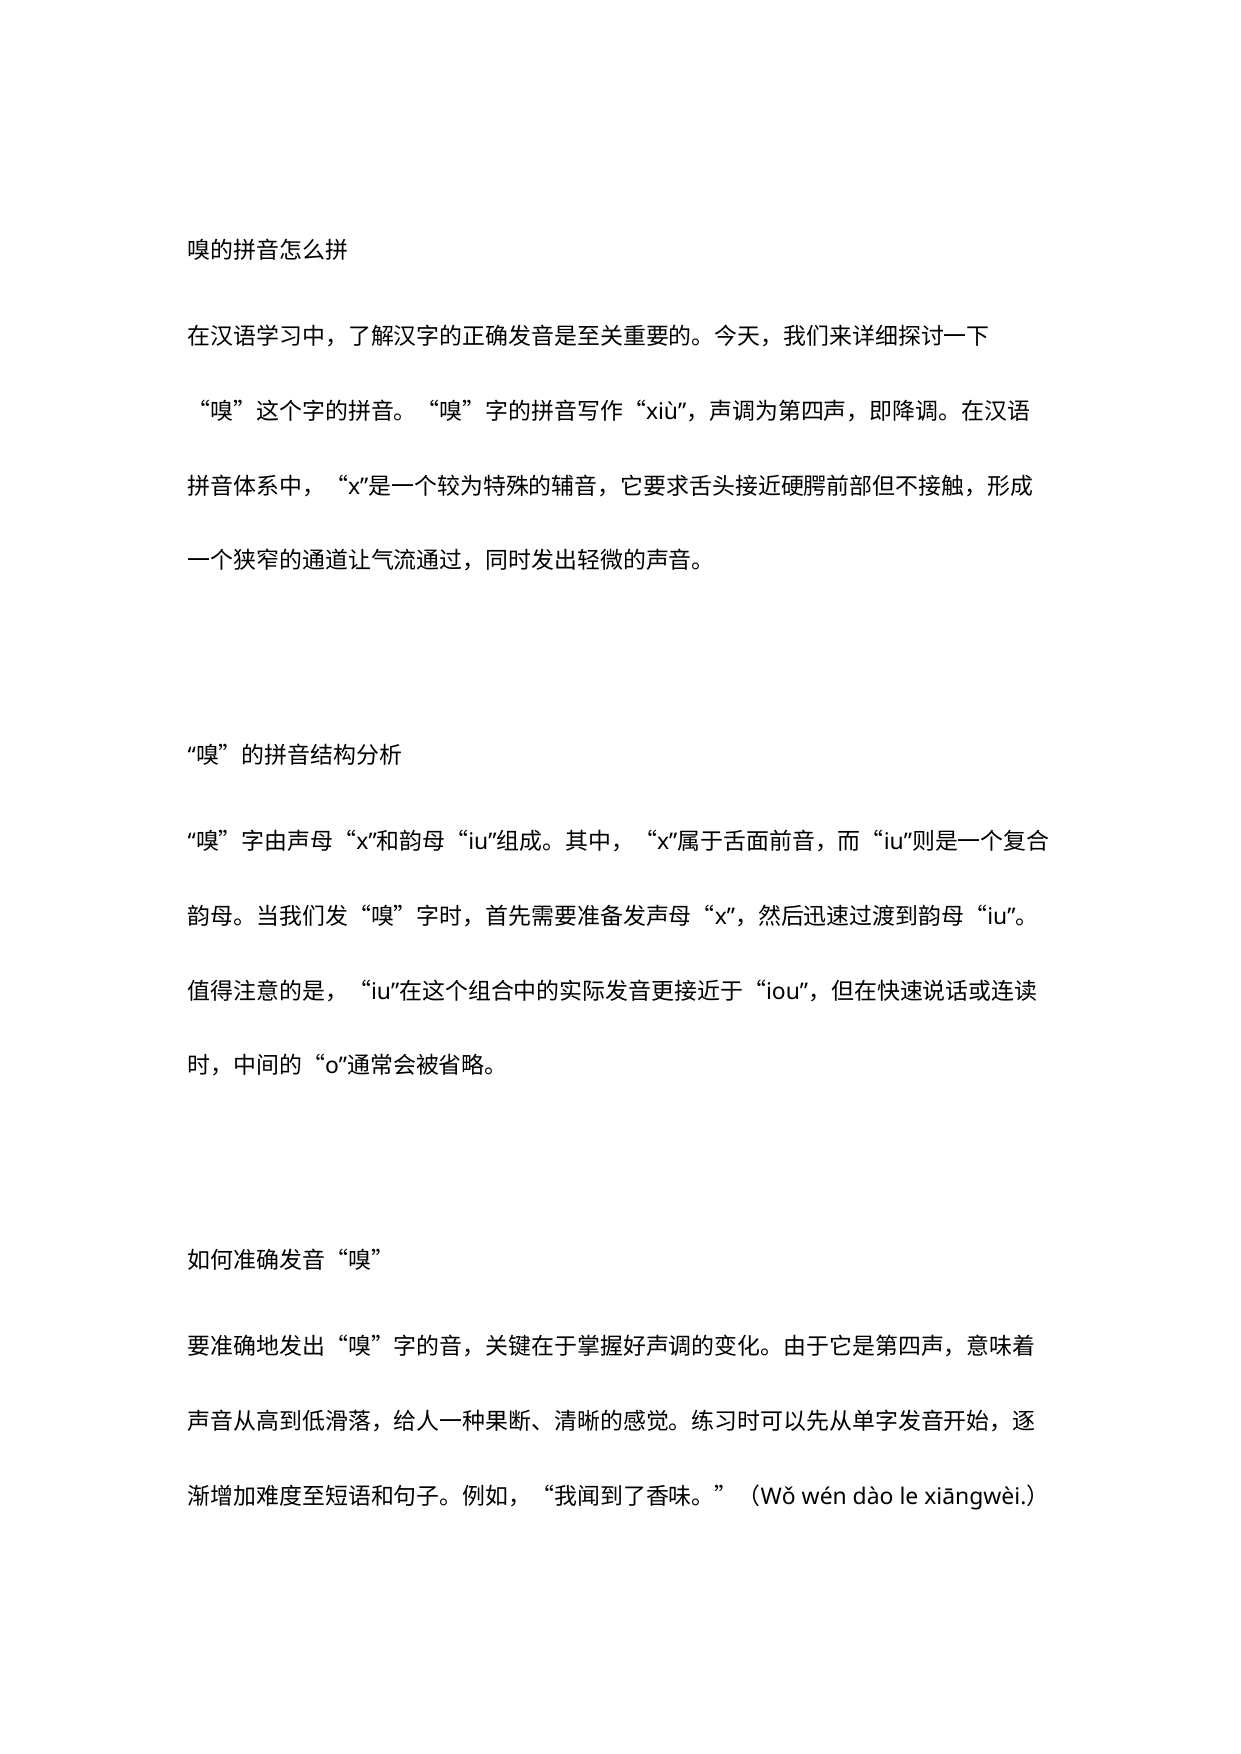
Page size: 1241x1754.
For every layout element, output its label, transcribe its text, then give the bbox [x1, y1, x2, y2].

text “嗅”的拼音结构分析 [187, 721, 1053, 786]
text 嗅的拼音怎么拼 [187, 216, 1053, 281]
text “嗅”字由声母“x”和韵母“iu”组成。其中，“x”属于舌面前音，而“iu”则是一个复合韵母。当我们发“嗅”字时，首先需要准备发声母“x”，然后迅速过渡到韵母“iu”。值得注意的是，“iu”在这个组合中的实际发音更接近于“iou”，但在快速说话或连读时，中间的“o”通常会被省略。 [187, 807, 1053, 1096]
text 在汉语学习中，了解汉字的正确发音是至关重要的。今天，我们来详细探讨一下“嗅”这个字的拼音。“嗅”字的拼音写作“xiù”，声调为第四声，即降调。在汉语拼音体系中，“x”是一个较为特殊的辅音，它要求舌头接近硬腭前部但不接触，形成一个狭窄的通道让气流通过，同时发出轻微的声音。 [187, 302, 1053, 591]
text 如何准确发音“嗅” [187, 1226, 1053, 1291]
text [187, 1312, 1053, 1527]
